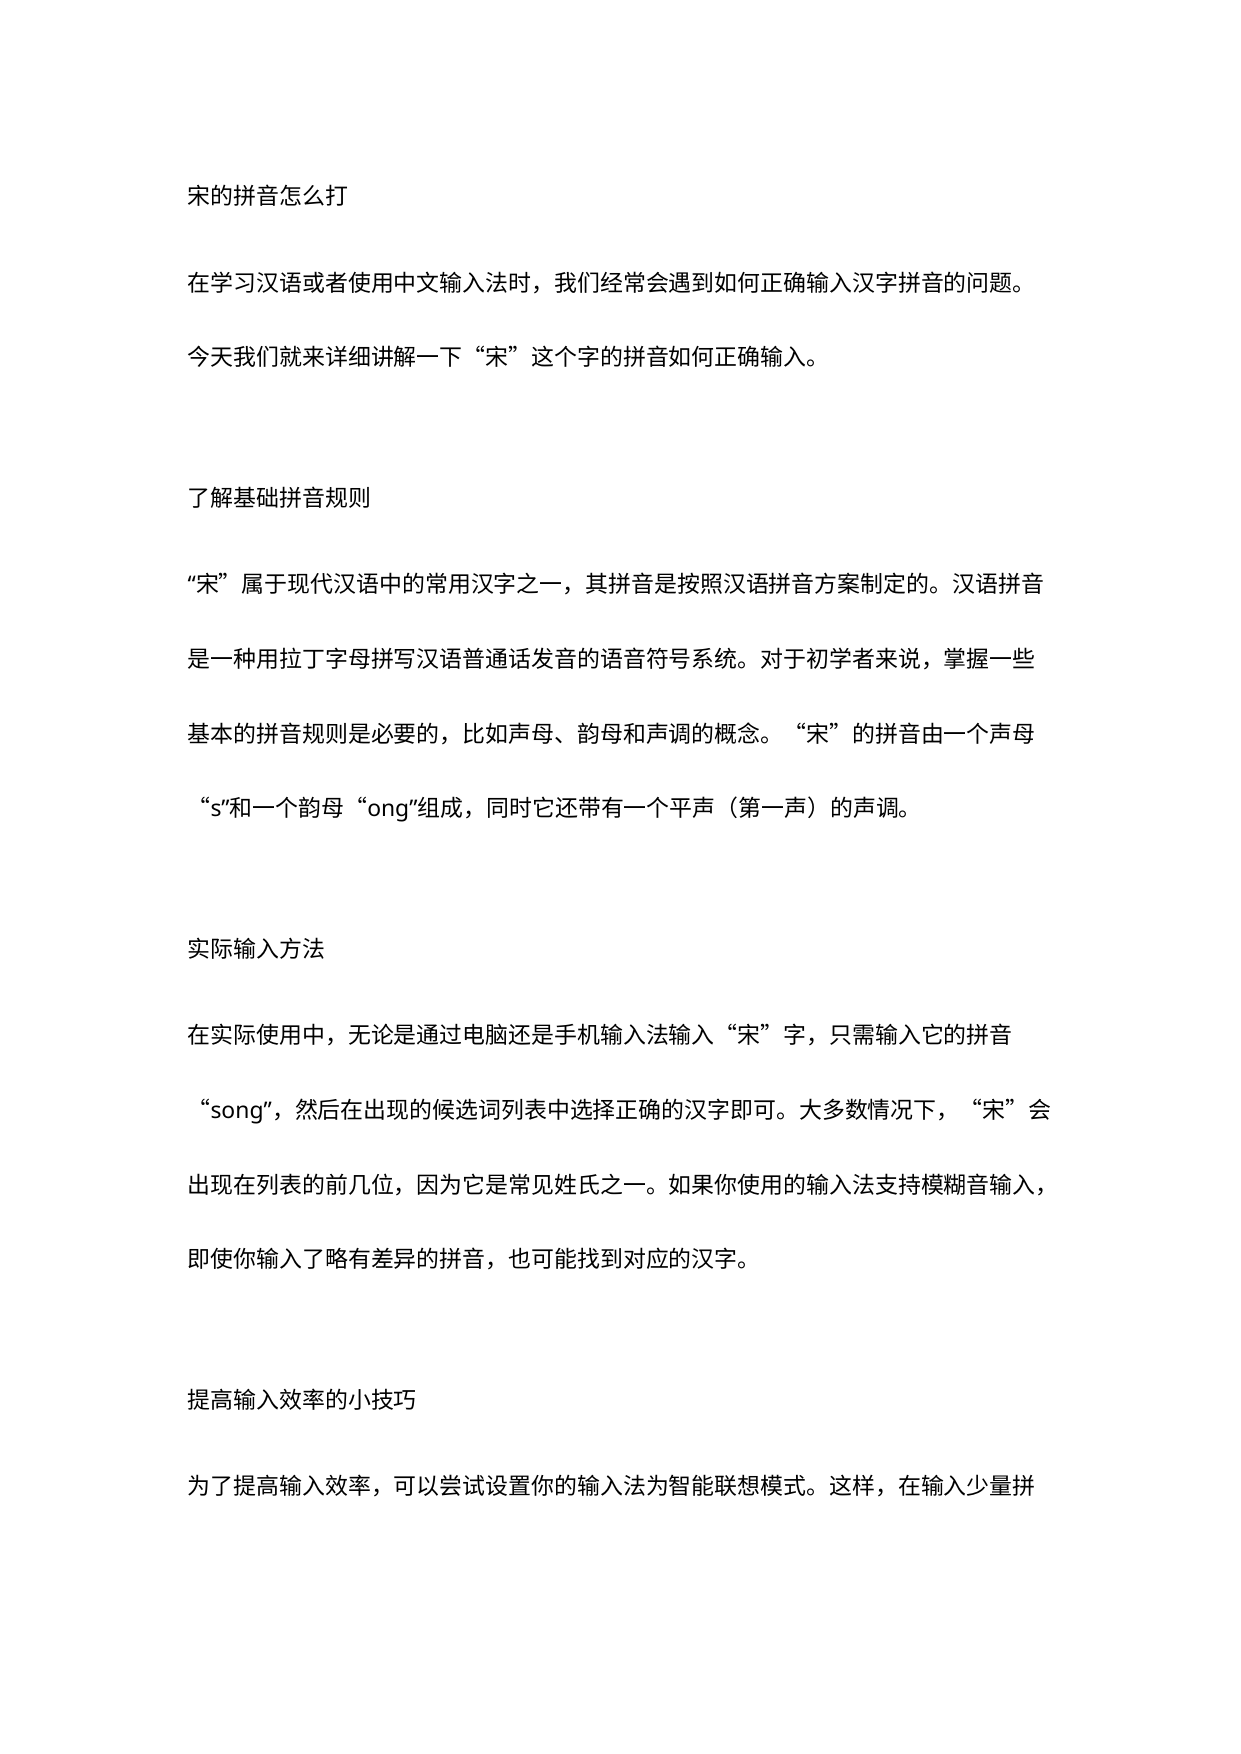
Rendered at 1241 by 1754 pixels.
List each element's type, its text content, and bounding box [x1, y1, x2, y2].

text 在实际使用中，无论是通过电脑还是手机输入法输入“宋”字，只需输入它的拼音“song”，然后在出现的候选词列表中选择正确的汉字即可。大多数情况下，“宋”会出现在列表的前几位，因为它是常见姓氏之一。如果你使用的输入法支持模糊音输入，即使你输入了略有差异的拼音，也可能找到对应的汉字。 [187, 1001, 1053, 1290]
text 提高输入效率的小技巧 [187, 1366, 1053, 1431]
text 了解基础拼音规则 [187, 464, 1053, 529]
text 宋的拼音怎么打 [187, 162, 1053, 227]
text “宋”属于现代汉语中的常用汉字之一，其拼音是按照汉语拼音方案制定的。汉语拼音是一种用拉丁字母拼写汉语普通话发音的语音符号系统。对于初学者来说，掌握一些基本的拼音规则是必要的，比如声母、韵母和声调的概念。“宋”的拼音由一个声母“s”和一个韵母“ong”组成，同时它还带有一个平声（第一声）的声调。 [187, 550, 1053, 839]
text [187, 1452, 1053, 1517]
text 在学习汉语或者使用中文输入法时，我们经常会遇到如何正确输入汉字拼音的问题。今天我们就来详细讲解一下“宋”这个字的拼音如何正确输入。 [187, 248, 1053, 388]
text 实际输入方法 [187, 915, 1053, 980]
